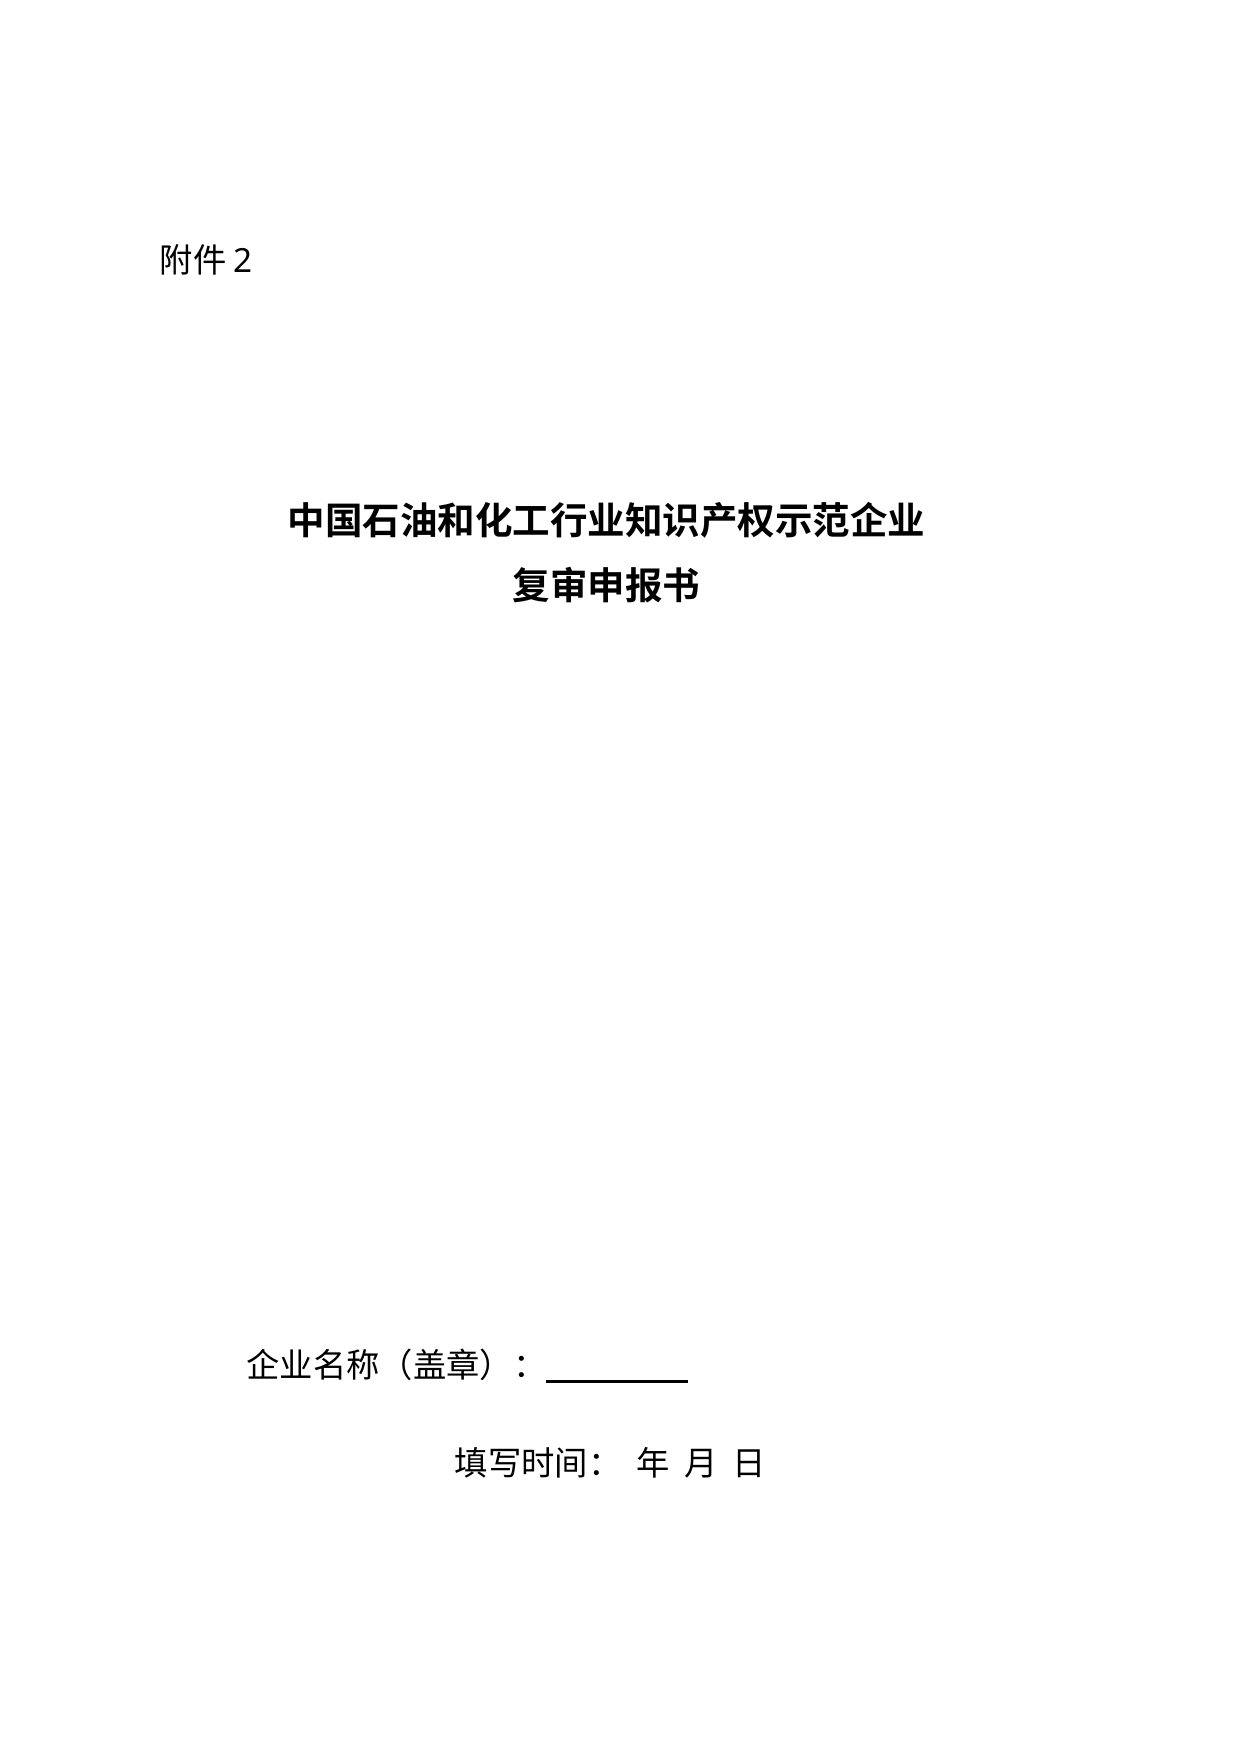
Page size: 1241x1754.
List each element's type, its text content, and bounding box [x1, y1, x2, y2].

text 复审申报书 [159, 551, 1052, 616]
text 填写时间： 年 月 日 [159, 1428, 1052, 1493]
text 中国石油和化工行业知识产权示范企业 [159, 486, 1052, 551]
text 企业名称（盖章）： [159, 1331, 1052, 1396]
text 附件2 [159, 226, 1052, 291]
